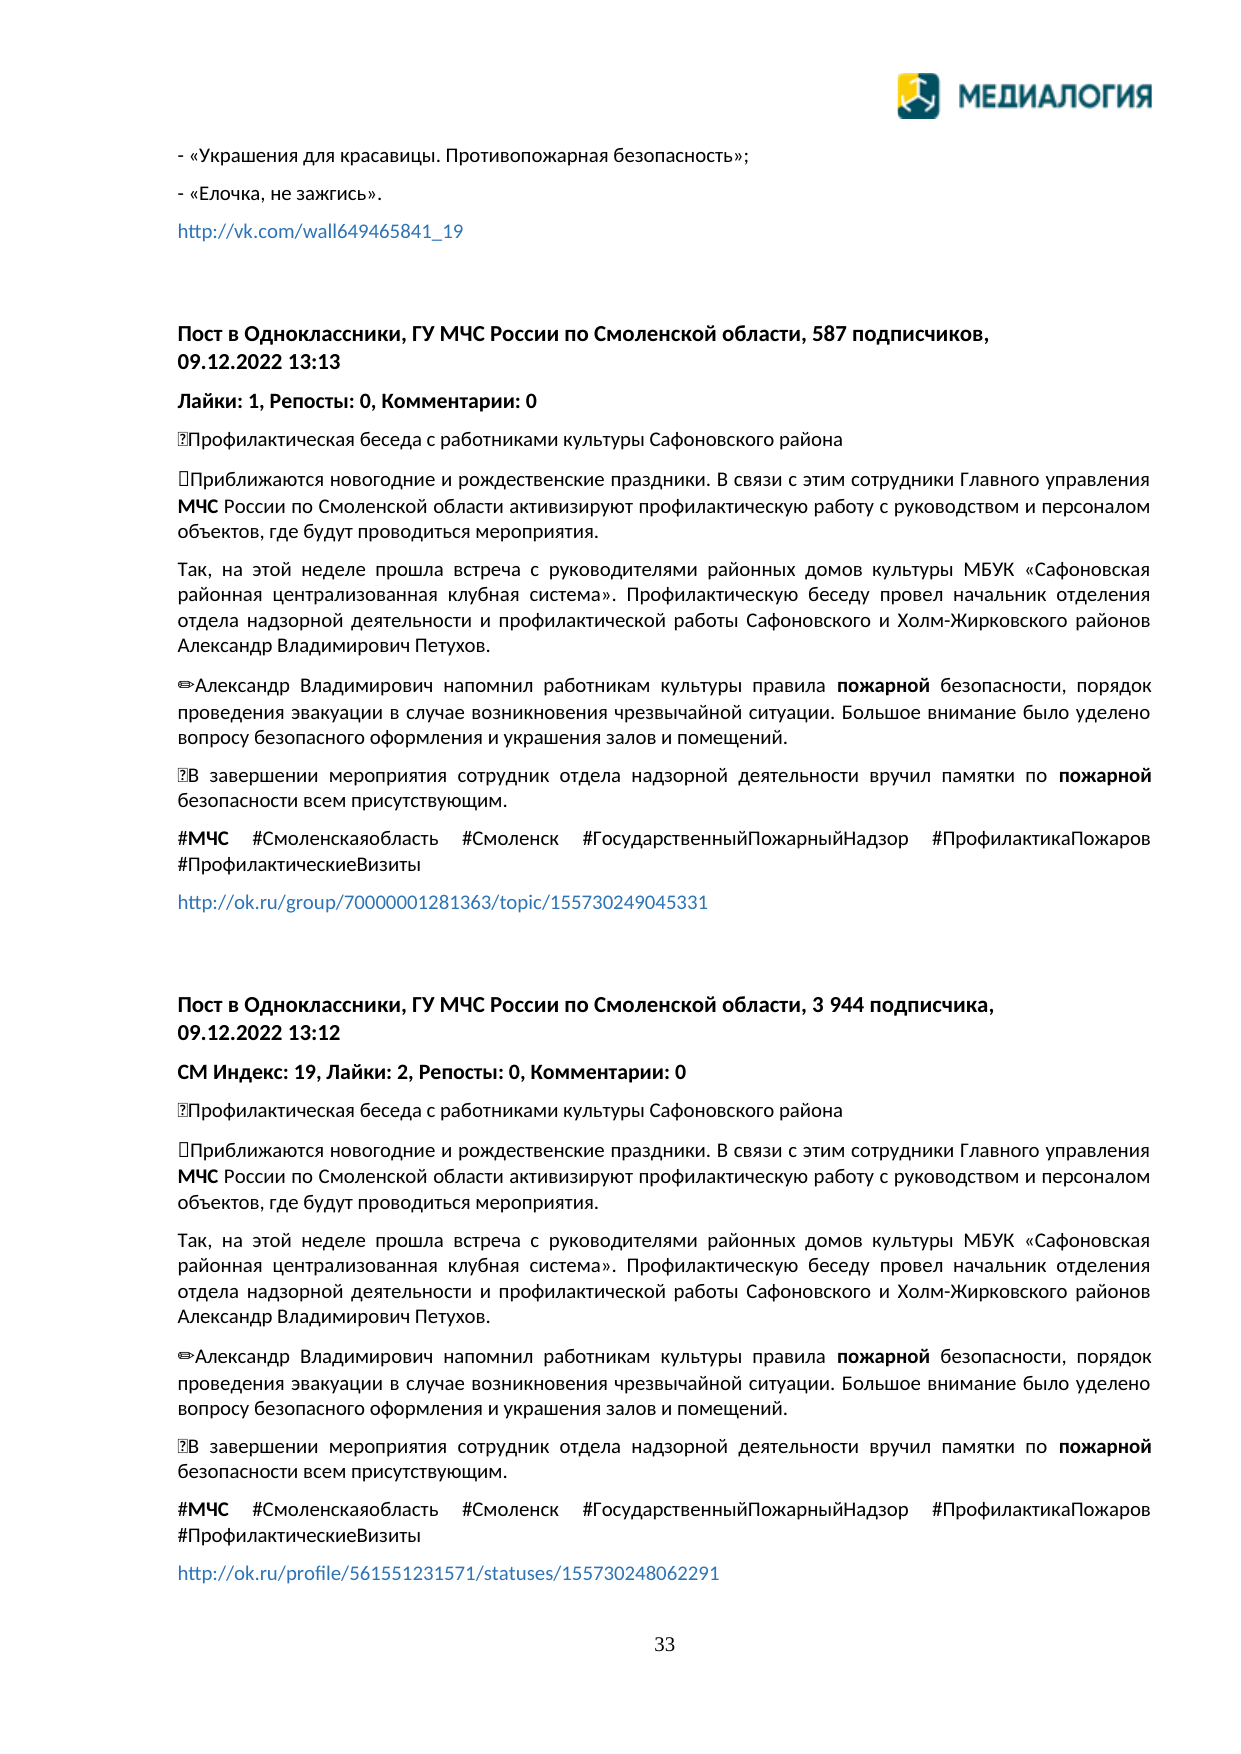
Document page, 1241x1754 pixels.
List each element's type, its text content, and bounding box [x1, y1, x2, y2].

text ✅Приближаются новогодние и рождественские праздники. В связи с этим сотрудники Главного управления МЧС России по Смоленской области активизируют профилактическую работу с руководством и персоналом объектов, где будут проводиться мероприятия. [177, 464, 1152, 544]
text #МЧС #Смоленскаяобласть #Смоленск #ГосударственныйПожарныйНадзор #ПрофилактикаПожаров #ПрофилактическиеВизиты [177, 826, 1152, 876]
text СМ Индекс: 19, Лайки: 2, Репосты: 0, Комментарии: 0 [177, 1058, 1152, 1085]
text http://ok.ru/group/70000001281363/topic/155730249045331 [177, 889, 1152, 914]
text Пост в Одноклассники, ГУ МЧС России по Смоленской области, 587 подписчиков, 09.12.2022 13:13 [177, 319, 1152, 375]
text ✏Александр Владимирович напомнил работникам культуры правила пожарной безопасности, порядок проведения эвакуации в случае возникновения чрезвычайной ситуации. Большое внимание было уделено вопросу безопасного оформления и украшения залов и помещений. [177, 1341, 1152, 1421]
text ✅Приближаются новогодние и рождественские праздники. В связи с этим сотрудники Главного управления МЧС России по Смоленской области активизируют профилактическую работу с руководством и персоналом объектов, где будут проводиться мероприятия. [177, 1135, 1152, 1214]
text Пост в Одноклассники, ГУ МЧС России по Смоленской области, 3 944 подписчика, 09.12.2022 13:12 [177, 990, 1152, 1046]
text - «Елочка, не зажгись». [177, 180, 1152, 206]
text Так, на этой неделе прошла встреча с руководителями районных домов культуры МБУК «Сафоновская районная централизованная клубная система». Профилактическую беседу провел начальник отделения отдела надзорной деятельности и профилактической работы Сафоновского и Холм-Жирковского районов Александр Владимирович Петухов. [177, 556, 1152, 658]
text - «Украшения для красавицы. Противопожарная безопасность»; [177, 142, 1152, 168]
text http://ok.ru/profile/561551231571/statuses/155730248062291 [177, 1560, 1152, 1585]
picture [897, 73, 1152, 119]
text 📄В завершении мероприятия сотрудник отдела надзорной деятельности вручил памятки по пожарной безопасности всем присутствующим. [177, 762, 1152, 813]
text 📄В завершении мероприятия сотрудник отдела надзорной деятельности вручил памятки по пожарной безопасности всем присутствующим. [177, 1433, 1152, 1484]
text #МЧС #Смоленскаяобласть #Смоленск #ГосударственныйПожарныйНадзор #ПрофилактикаПожаров #ПрофилактическиеВизиты [177, 1496, 1152, 1547]
text ✏Александр Владимирович напомнил работникам культуры правила пожарной безопасности, порядок проведения эвакуации в случае возникновения чрезвычайной ситуации. Большое внимание было уделено вопросу безопасного оформления и украшения залов и помещений. [177, 670, 1152, 750]
text Так, на этой неделе прошла встреча с руководителями районных домов культуры МБУК «Сафоновская районная централизованная клубная система». Профилактическую беседу провел начальник отделения отдела надзорной деятельности и профилактической работы Сафоновского и Холм-Жирковского районов Александр Владимирович Петухов. [177, 1227, 1152, 1329]
text Лайки: 1, Репосты: 0, Комментарии: 0 [177, 387, 1152, 414]
text 👥Профилактическая беседа с работниками культуры Сафоновского района [177, 1097, 1152, 1123]
text http://vk.com/wall649465841_19 [177, 218, 1152, 243]
text 👥Профилактическая беседа с работниками культуры Сафоновского района [177, 427, 1152, 452]
